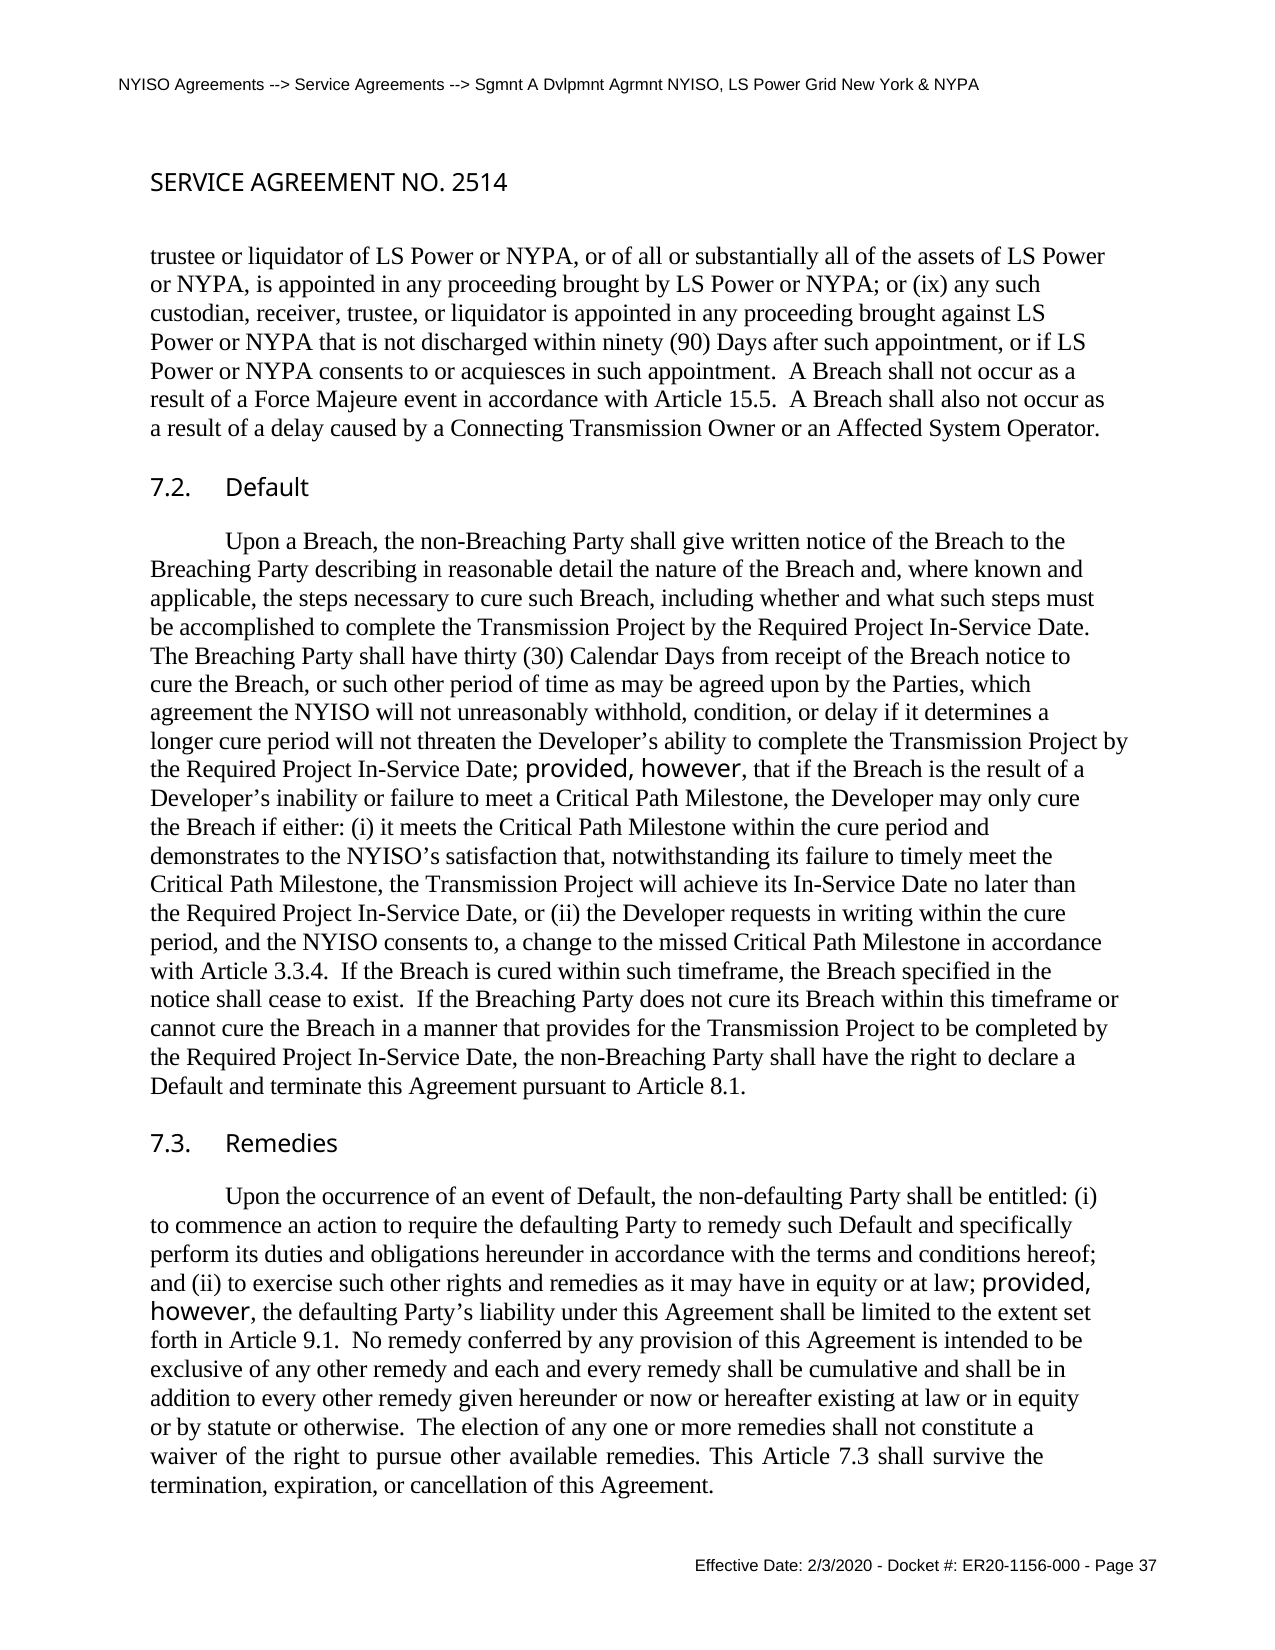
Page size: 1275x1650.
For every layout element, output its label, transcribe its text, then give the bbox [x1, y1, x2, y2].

text longer cure period will not threaten the Developer’s ability to complete the Transmission Project by the Required Project In-Service Date; provided, however, that if the Breach is the result of a Developer’s inability or failure to meet a Critical Path Milestone, the Developer may only cure the Breach if either: (i) it meets the Critical Path Milestone within the cure period and demonstrates to the NYISO’s satisfaction that, notwithstanding its failure to timely meet the Critical Path Milestone, the Transmission Project will achieve its In-Service Date no later than the Required Project In-Service Date, or (ii) the Developer requests in writing within the cure period, and the NYISO consents to, a change to the missed Critical Path Milestone in accordance with Article 3.3.4. If the Breach is cured within such timeframe, the Breach specified in the notice shall cease to exist. If the Breaching Party does not cure its Breach within this timeframe or cannot cure the Breach in a manner that provides for the Transmission Project to be completed by the Required Project In-Service Date, the non-Breaching Party shall have the right to declare a Default and terminate this Agreement pursuant to Article 8.1. [150, 726, 1143, 1100]
text 7.3. Remedies [150, 1130, 1275, 1159]
text agreement the NYISO will not unreasonably withhold, condition, or delay if it determines a [150, 699, 1275, 725]
text 7.2. Default [150, 473, 1275, 502]
text trustee or liquidator of LS Power or NYPA, or of all or substantially all of the assets of LS Power or NYPA, is appointed in any proceeding brought by LS Power or NYPA; or (ix) any such custodian, receiver, trustee, or liquidator is appointed in any proceeding brought against LS Power or NYPA that is not discharged within ninety (90) Days after such appointment, or if LS Power or NYPA consents to or acquiesces in such appointment. A Breach shall not occur as a result of a Force Majeure event in accordance with Article 15.5. A Breach shall also not occur as a result of a delay caused by a Connecting Transmission Owner or an Affected System Operator. [150, 241, 1145, 442]
text waiver of the right to pursue other available remedies. This Article 7.3 shall survive the termination, expiration, or cancellation of this Agreement. [150, 1441, 1045, 1500]
text Upon the occurrence of an event of Default, the non-defaulting Party shall be entitled: (i) to commence an action to require the defaulting Party to remedy such Default and specifically perform its duties and obligations hereunder in accordance with the terms and conditions hereof; and (ii) to exercise such other rights and remedies as it may have in equity or at law; provided, however, the defaulting Party’s liability under this Agreement shall be limited to the extent set forth in Article 9.1. No remedy conferred by any provision of this Agreement is intended to be exclusive of any other remedy and each and every remedy shall be cumulative and shall be in addition to every other remedy given hereunder or now or hereafter existing at law or in equity or by statute or otherwise. The election of any one or more remedies shall not constitute a [150, 1182, 1136, 1441]
text SERVICE AGREEMENT NO. 2514 [150, 168, 1275, 197]
text Upon a Breach, the non-Breaching Party shall give written notice of the Breach to the Breaching Party describing in reasonable detail the nature of the Breach and, where known and applicable, the steps necessary to cure such Breach, including whether and what such steps must be accomplished to complete the Transmission Project by the Required Project In-Service Date. The Breaching Party shall have thirty (30) Calendar Days from receipt of the Breach notice to cure the Breach, or such other period of time as may be agreed upon by the Parties, which [150, 526, 1134, 699]
